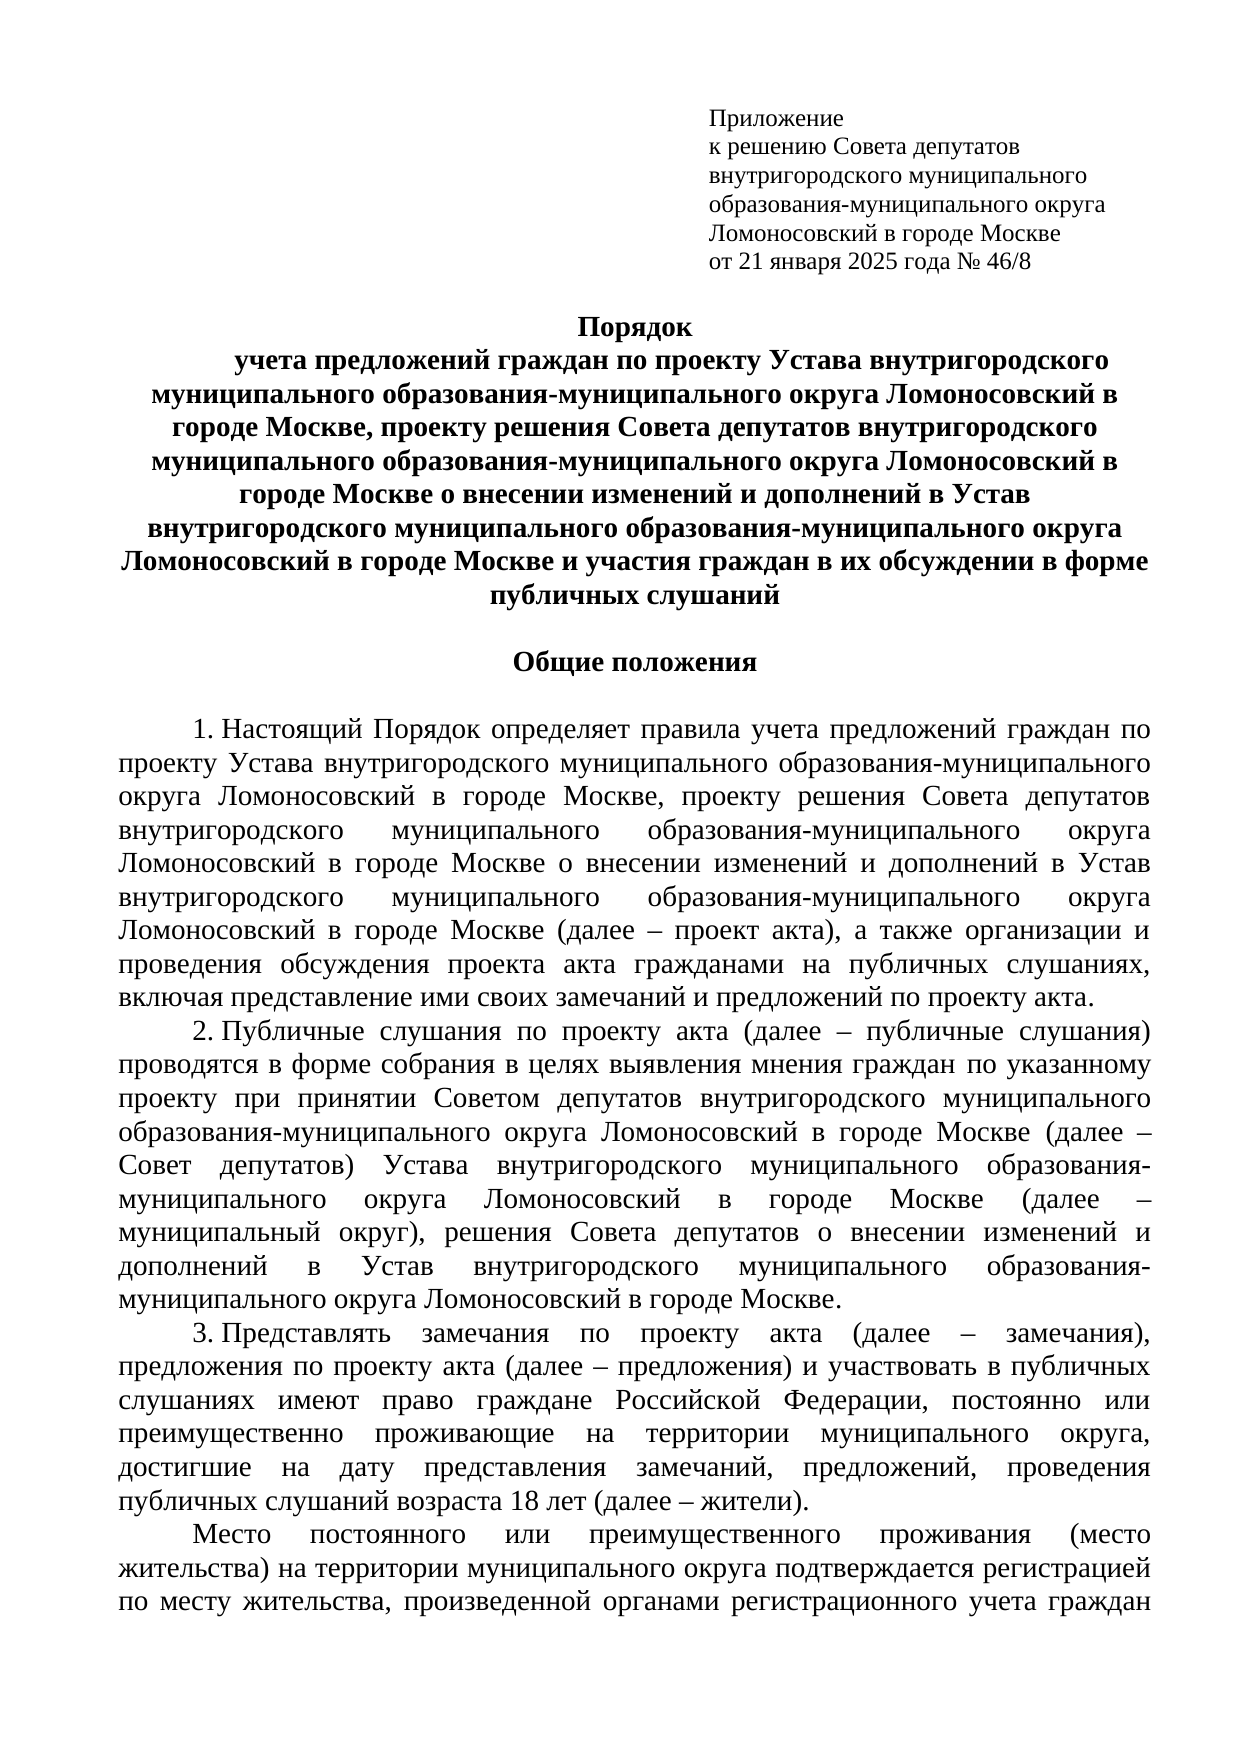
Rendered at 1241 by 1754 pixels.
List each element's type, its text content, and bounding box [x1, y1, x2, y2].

text Общие положения [118, 644, 1152, 678]
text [118, 1516, 1152, 1617]
text 2. Публичные слушания по проекту акта (далее – публичные слушания) проводятся в форме собрания в целях выявления мнения граждан по указанному проекту при принятии Советом депутатов внутригородского муниципального образования-муниципального округа Ломоносовский в городе Москве (далее – Совет депутатов) Устава внутригородского муниципального образования-муниципального округа Ломоносовский в городе Москве (далее – муниципальный округ), решения Совета депутатов о внесении изменений и дополнений в Устав внутригородского муниципального образования-муниципального округа Ломоносовский в городе Москве. [118, 1013, 1152, 1315]
text к решению Совета депутатов внутригородского муниципального образования-муниципального округа Ломоносовский в городе Москве [709, 131, 1152, 246]
text Порядок [118, 309, 1152, 342]
text 1. Настоящий Порядок определяет правила учета предложений граждан по проекту Устава внутригородского муниципального образования-муниципального округа Ломоносовский в городе Москве, проекту решения Совета депутатов внутригородского муниципального образования-муниципального округа Ломоносовский в городе Москве о внесении изменений и дополнений в Устав внутригородского муниципального образования-муниципального округа Ломоносовский в городе Москве (далее – проект акта), а также организации и проведения обсуждения проекта акта гражданами на публичных слушаниях, включая представление ими своих замечаний и предложений по проекту акта. [118, 711, 1152, 1013]
text Приложение [709, 103, 1152, 131]
text от 21 января 2025 года № 46/8 [709, 246, 1152, 275]
text учета предложений граждан по проекту Устава внутригородского муниципального образования-муниципального округа Ломоносовский в городе Москве, проекту решения Совета депутатов внутригородского муниципального образования-муниципального округа Ломоносовский в городе Москве о внесении изменений и дополнений в Устав внутригородского муниципального образования-муниципального округа Ломоносовский в городе Москве и участия граждан в их обсуждении в форме публичных слушаний [118, 342, 1152, 611]
text 3. Представлять замечания по проекту акта (далее – замечания), предложения по проекту акта (далее – предложения) и участвовать в публичных слушаниях имеют право граждане Российской Федерации, постоянно или преимущественно проживающие на территории муниципального округа, достигшие на дату представления замечаний, предложений, проведения публичных слушаний возраста 18 лет (далее – жители). [118, 1315, 1152, 1516]
